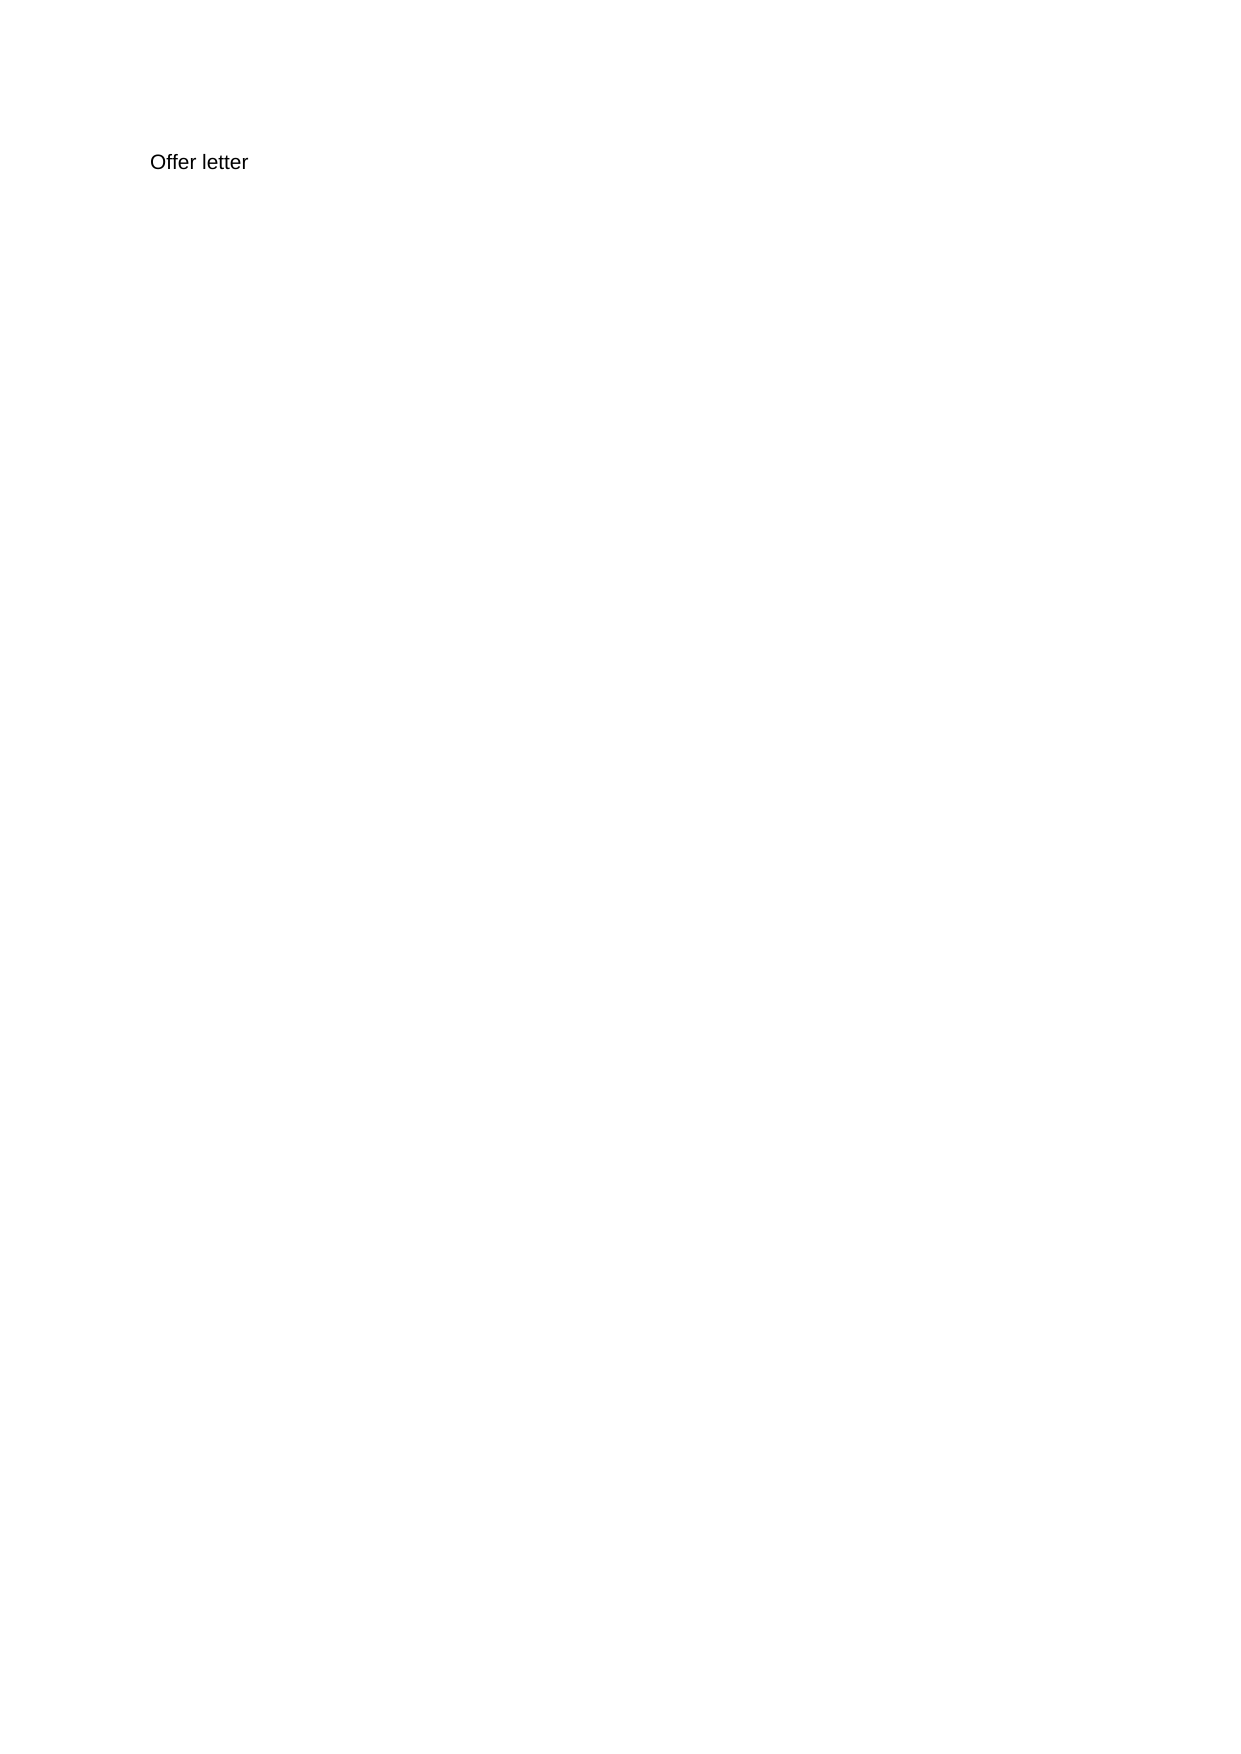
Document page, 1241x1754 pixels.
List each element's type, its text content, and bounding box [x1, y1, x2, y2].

text Offer letter [150, 150, 1090, 174]
